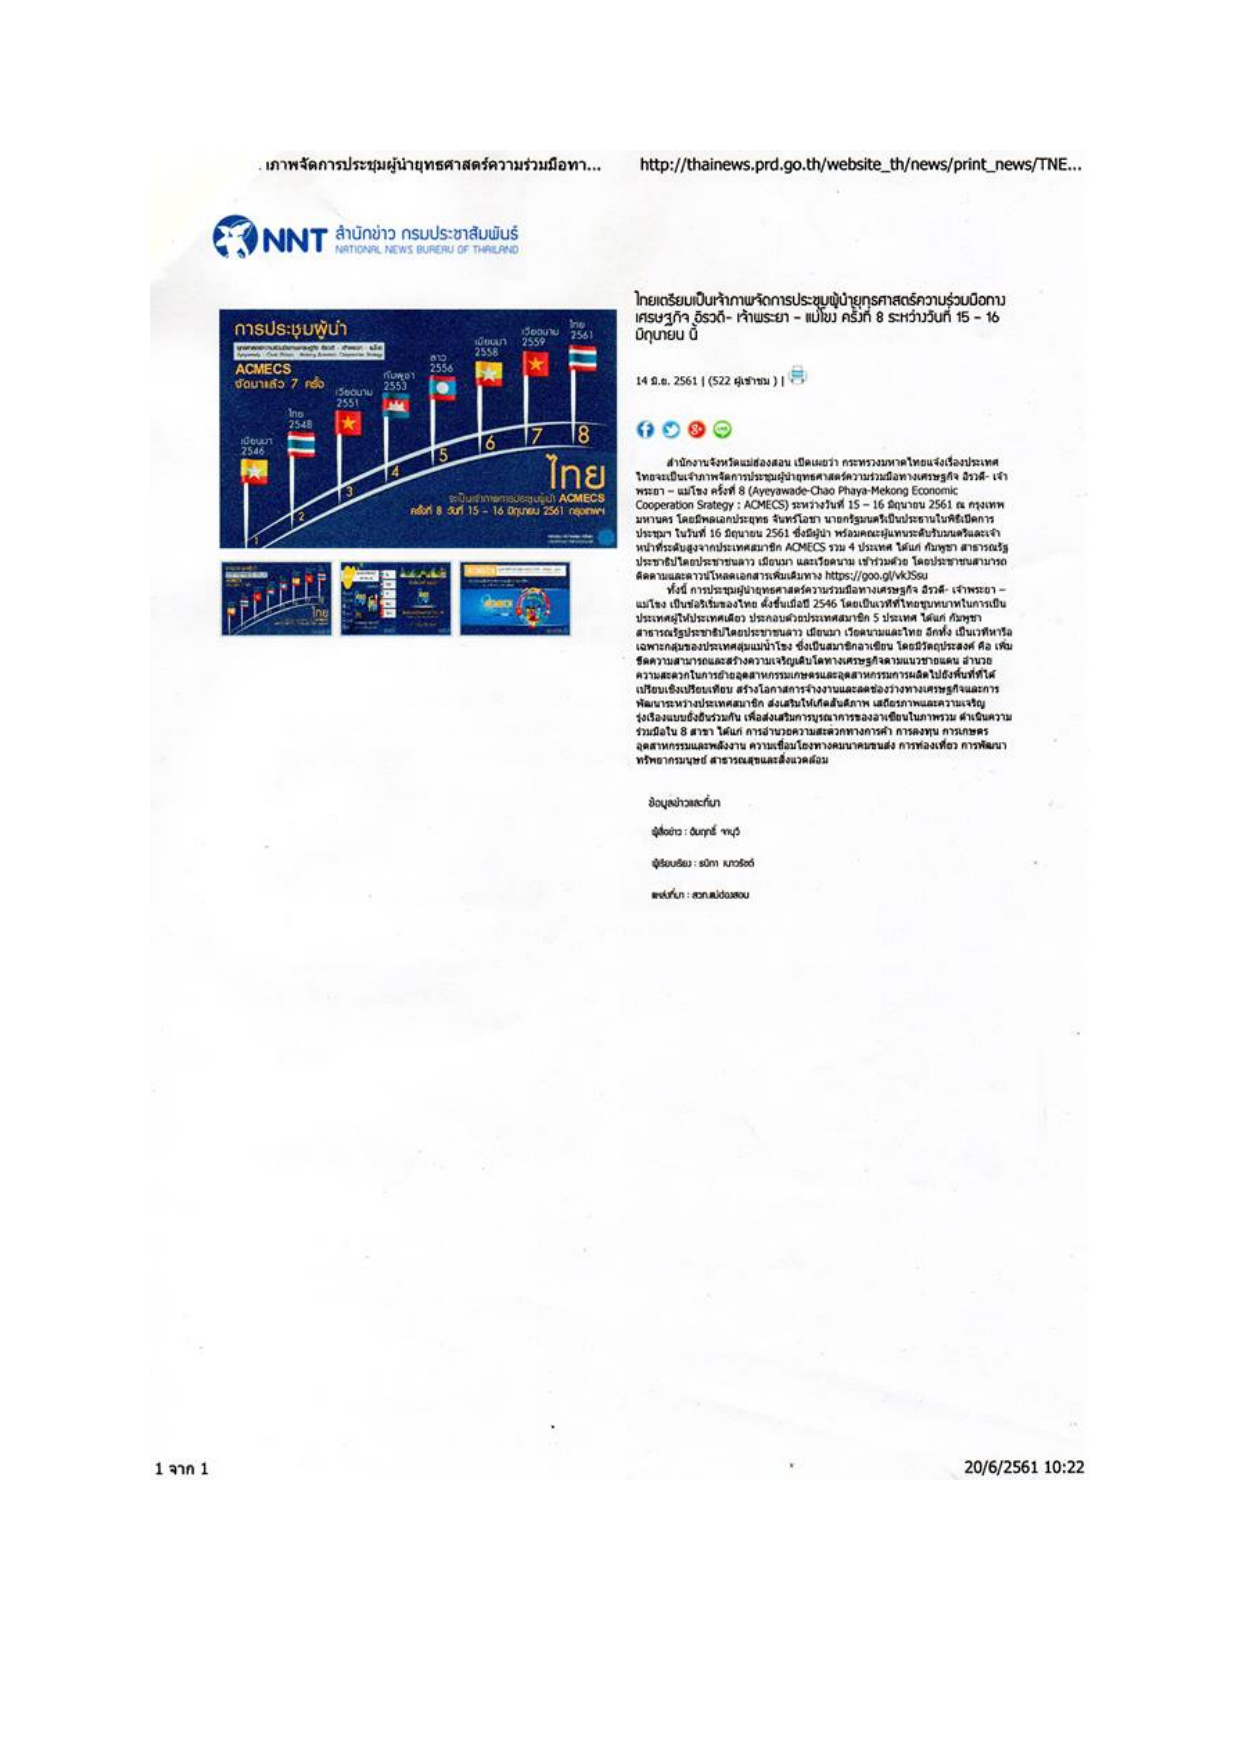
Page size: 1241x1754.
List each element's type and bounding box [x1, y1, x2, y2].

picture [150, 150, 1091, 1480]
